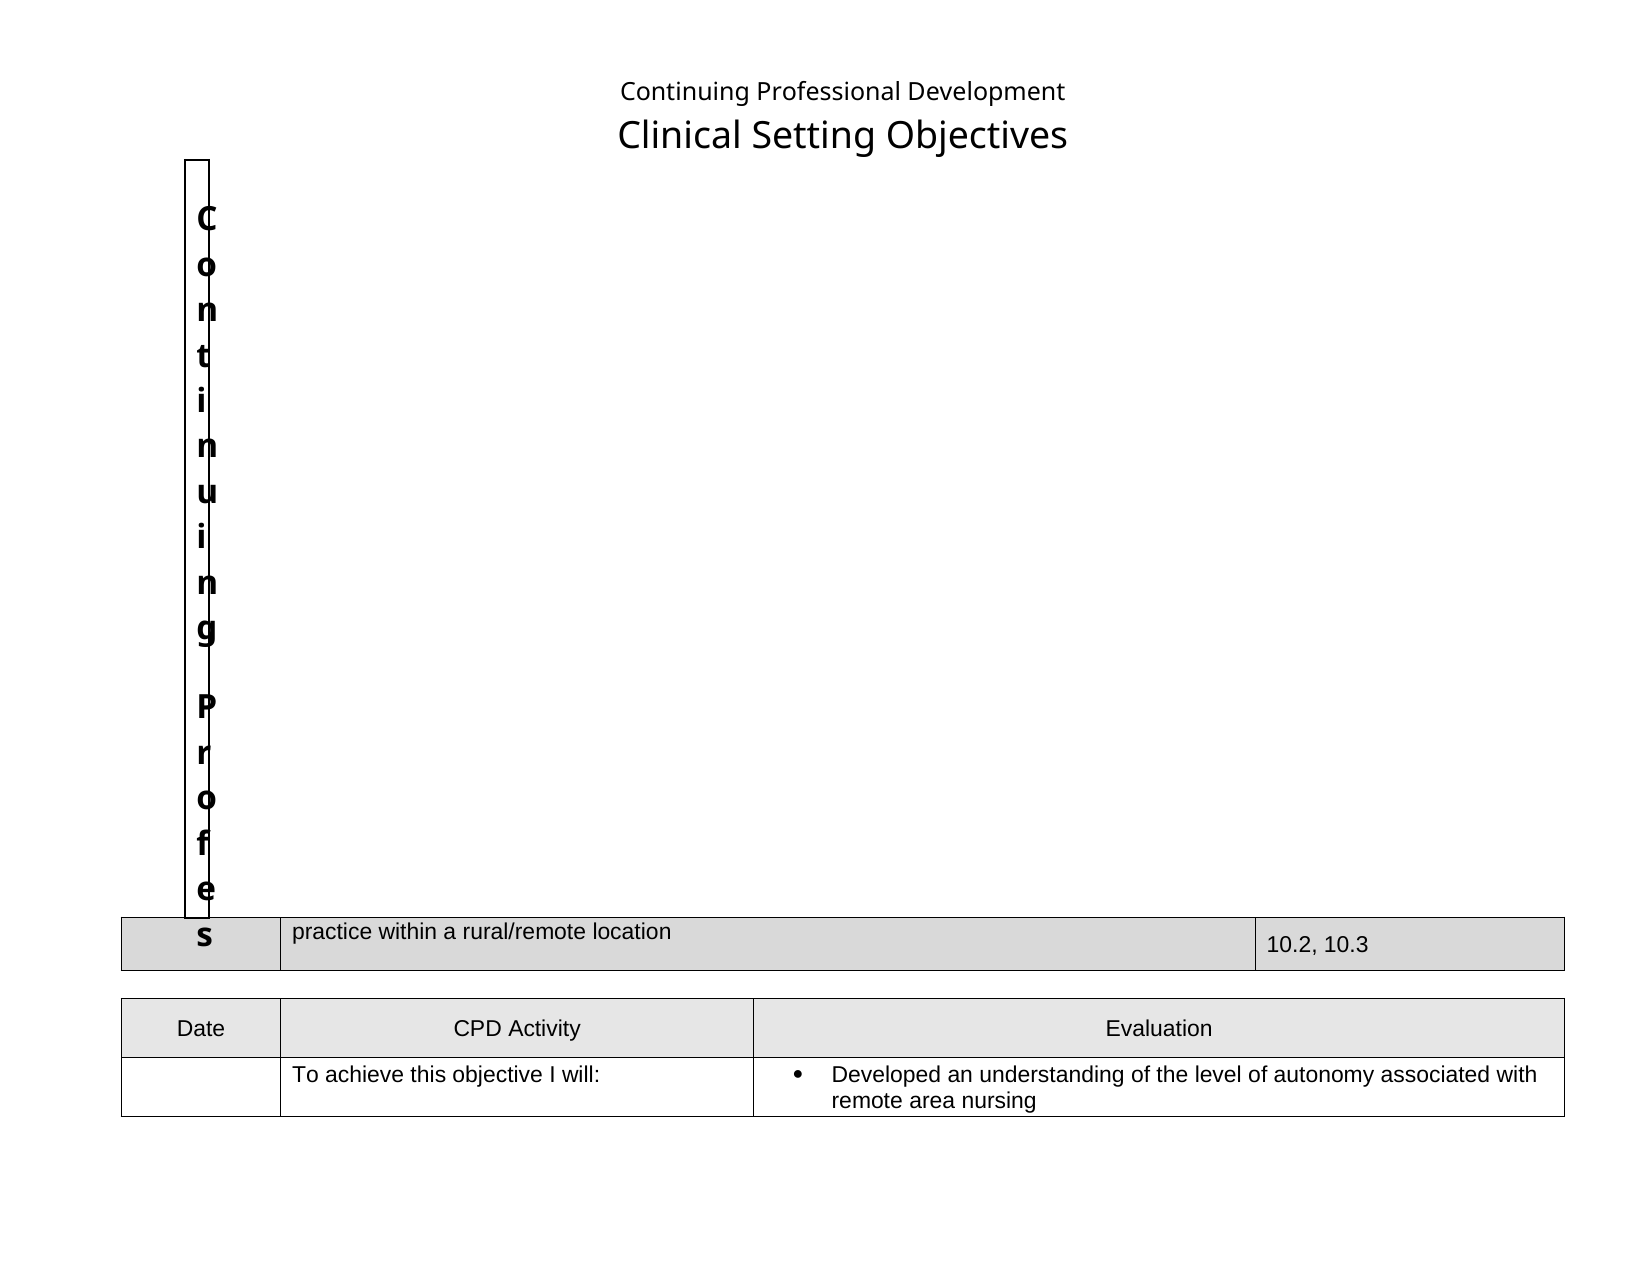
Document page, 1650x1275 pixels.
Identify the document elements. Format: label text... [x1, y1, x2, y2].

table_header Date [122, 999, 280, 1057]
table_header I will have increased my knowledge on the use of interprofessional practice and autonomous practice within a rural/remote location [281, 918, 1255, 970]
table_header CPD Activity [281, 999, 753, 1057]
table_cell Developed an understanding of the level of autonomy associated with remote area nursing Was able to identify areas of clinical skills I felt needed improvement and self directed learning to improve on Develop an understanding of the role of remote area nurse-each patient presented for a variety of different health reasons. For example, with one consultation my role as a RAN included being a midwife, a diabetes educator, a counsellor, and a wound care nurse Conduct thorough and meticulous patient assessments based on the conditions associated with the environment Was able to follow my patients through, and ensure compete care was given Learned and delivered the concept of opportunistic nursing Deliver healthcare based on primary prevention [754, 1058, 1564, 1116]
table_header Evaluation [754, 999, 1564, 1057]
table_cell To achieve this objective I will: Independent patient consultations [281, 1058, 753, 1116]
table_header Objective 3 [122, 918, 280, 970]
table_header ANMC: 6.1, 6.2, 6.4, 10.1, 10.2, 10.3 [1256, 918, 1564, 970]
table_cell [122, 1058, 280, 1116]
